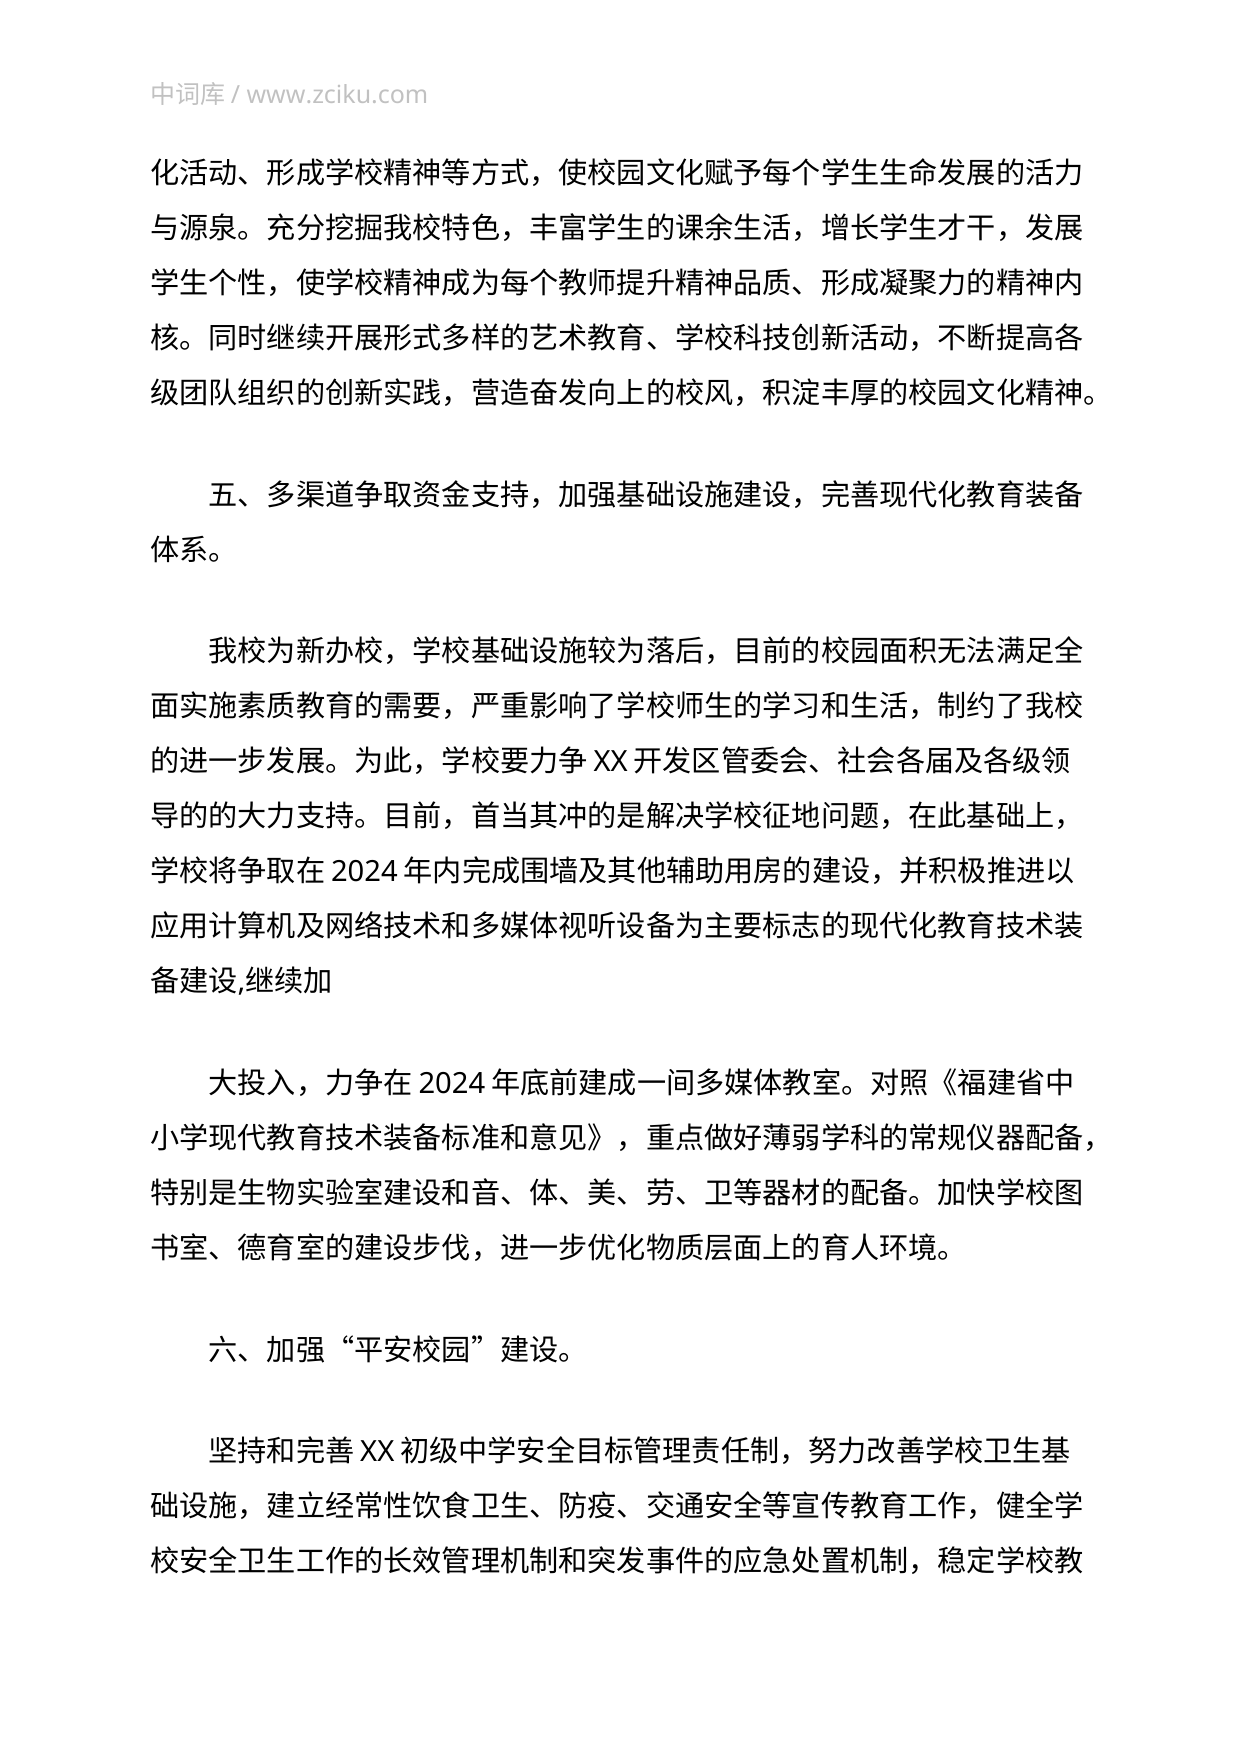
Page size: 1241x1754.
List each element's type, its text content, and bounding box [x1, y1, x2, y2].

text 六、加强“平安校园”建设。 [150, 1326, 1090, 1368]
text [150, 1428, 1090, 1580]
text 五、多渠道争取资金支持，加强基础设施建设，完善现代化教育装备体系。 [150, 471, 1090, 568]
text 大投入，力争在2024年底前建成一间多媒体教室。对照《福建省中小学现代教育技术装备标准和意见》，重点做好薄弱学科的常规仪器配备，特别是生物实验室建设和音、体、美、劳、卫等器材的配备。加快学校图书室、德育室的建设步伐，进一步优化物质层面上的育人环境。 [150, 1059, 1090, 1267]
text 我校为新办校，学校基础设施较为落后，目前的校园面积无法满足全面实施素质教育的需要，严重影响了学校师生的学习和生活，制约了我校的进一步发展。为此，学校要力争XX开发区管委会、社会各届及各级领导的的大力支持。目前，首当其冲的是解决学校征地问题，在此基础上，学校将争取在2024年内完成围墙及其他辅助用房的建设，并积极推进以应用计算机及网络技术和多媒体视听设备为主要标志的现代化教育技术装备建设,继续加 [150, 628, 1090, 1000]
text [150, 150, 1090, 412]
